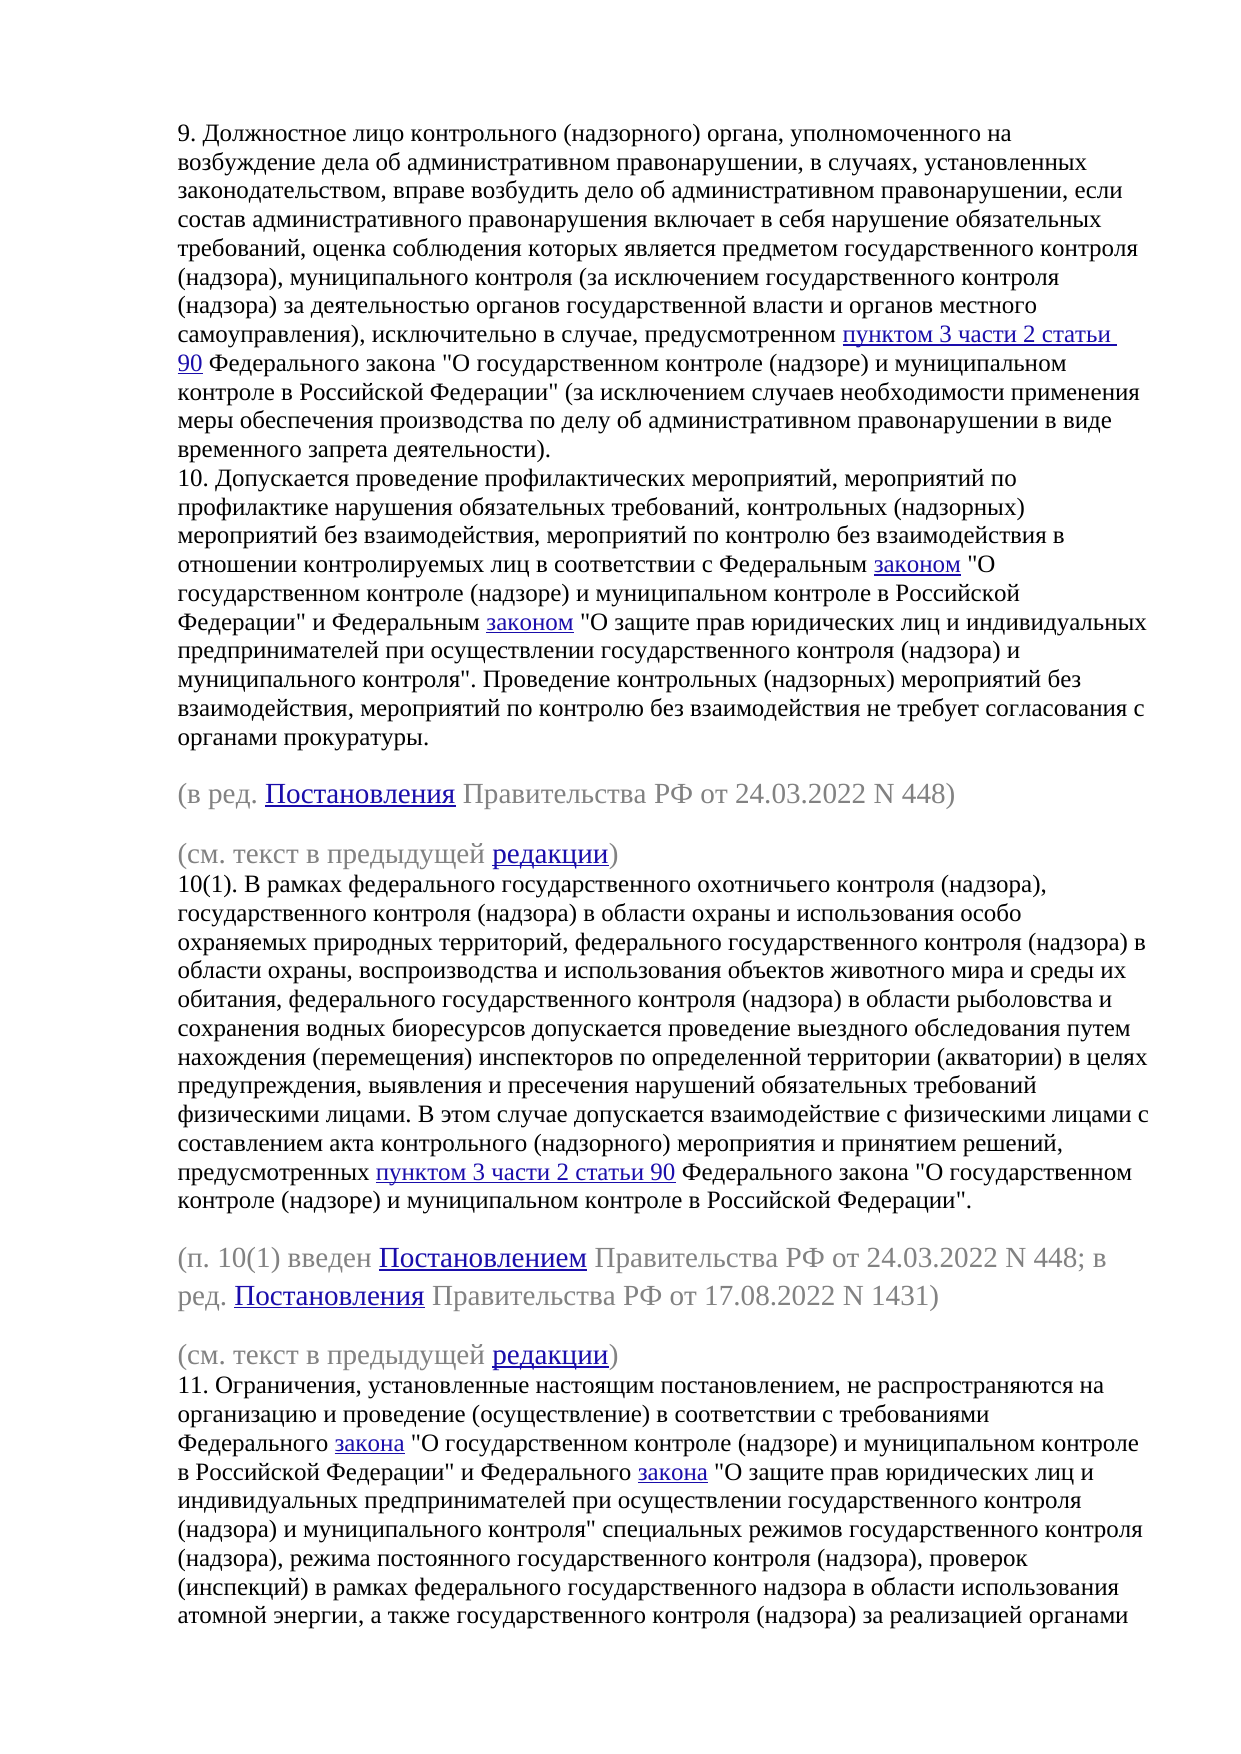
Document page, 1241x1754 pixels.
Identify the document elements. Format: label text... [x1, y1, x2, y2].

text (п. 10(1) введен Постановлением Правительства РФ от 24.03.2022 N 448; в ред. Постановления Правительства РФ от 17.08.2022 N 1431) [177, 1236, 1152, 1311]
text 10. Допускается проведение профилактических мероприятий, мероприятий по профилактике нарушения обязательных требований, контрольных (надзорных) мероприятий без взаимодействия, мероприятий по контролю без взаимодействия в отношении контролируемых лиц в соответствии с Федеральным законом "О государственном контроле (надзоре) и муниципальном контроле в Российской Федерации" и Федеральным законом "О защите прав юридических лиц и индивидуальных предпринимателей при осуществлении государственного контроля (надзора) и муниципального контроля". Проведение контрольных (надзорных) мероприятий без взаимодействия, мероприятий по контролю без взаимодействия не требует согласования с органами прокуратуры. [177, 463, 1152, 751]
text (в ред. Постановления Правительства РФ от 24.03.2022 N 448) [177, 772, 1152, 810]
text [177, 1371, 1152, 1629]
text (см. текст в предыдущей редакции) [177, 832, 1152, 869]
text 9. Должностное лицо контрольного (надзорного) органа, уполномоченного на возбуждение дела об административном правонарушении, в случаях, установленных законодательством, вправе возбудить дело об административном правонарушении, если состав административного правонарушения включает в себя нарушение обязательных требований, оценка соблюдения которых является предметом государственного контроля (надзора), муниципального контроля (за исключением государственного контроля (надзора) за деятельностью органов государственной власти и органов местного самоуправления), исключительно в случае, предусмотренном пунктом 3 части 2 статьи 90 Федерального закона "О государственном контроле (надзоре) и муниципальном контроле в Российской Федерации" (за исключением случаев необходимости применения меры обеспечения производства по делу об административном правонарушении в виде временного запрета деятельности). [177, 118, 1152, 463]
text 10(1). В рамках федерального государственного охотничьего контроля (надзора), государственного контроля (надзора) в области охраны и использования особо охраняемых природных территорий, федерального государственного контроля (надзора) в области охраны, воспроизводства и использования объектов животного мира и среды их обитания, федерального государственного контроля (надзора) в области рыболовства и сохранения водных биоресурсов допускается проведение выездного обследования путем нахождения (перемещения) инспекторов по определенной территории (акватории) в целях предупреждения, выявления и пресечения нарушений обязательных требований физическими лицами. В этом случае допускается взаимодействие с физическими лицами с составлением акта контрольного (надзорного) мероприятия и принятием решений, предусмотренных пунктом 3 части 2 статьи 90 Федерального закона "О государственном контроле (надзоре) и муниципальном контроле в Российской Федерации". [177, 869, 1152, 1214]
text (см. текст в предыдущей редакции) [177, 1333, 1152, 1371]
